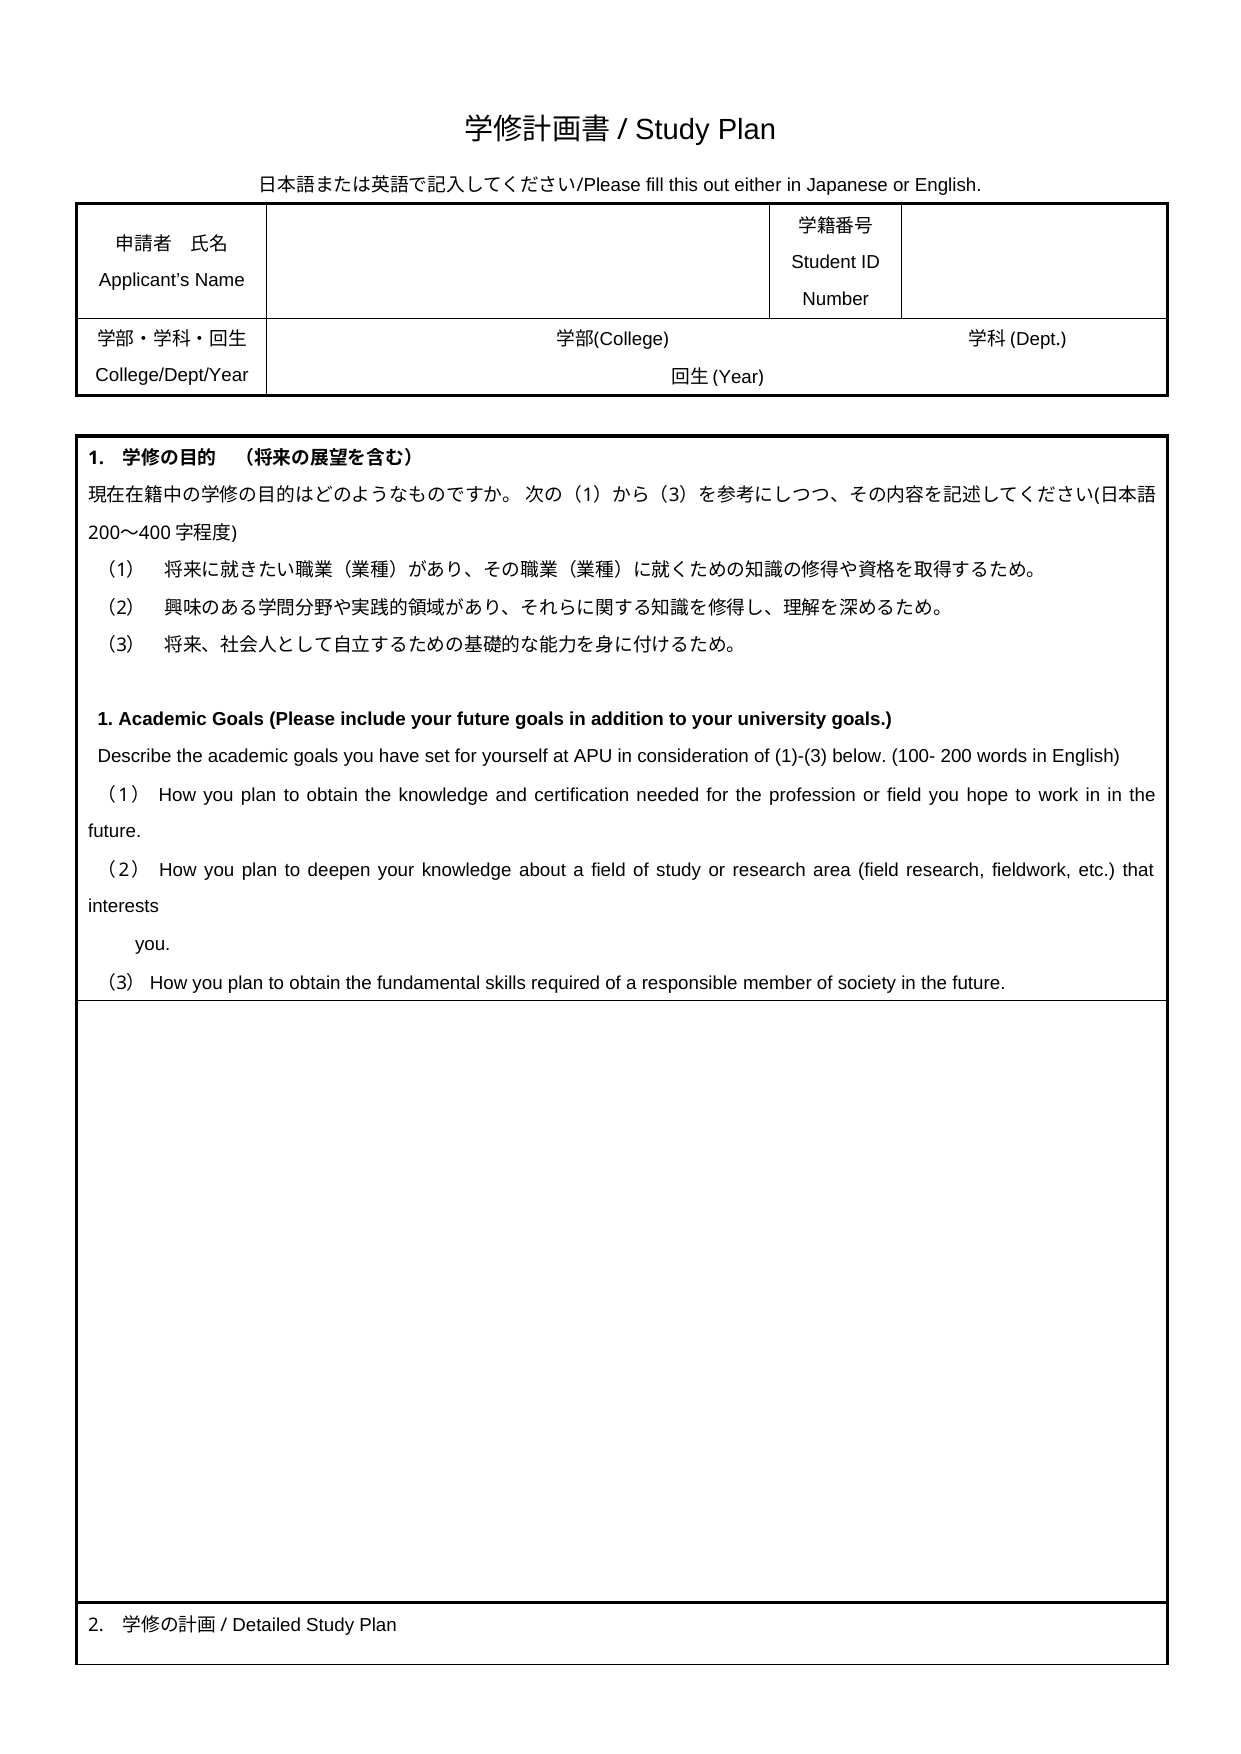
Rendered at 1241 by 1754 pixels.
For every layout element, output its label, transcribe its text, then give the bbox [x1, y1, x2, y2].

table_header [902, 205, 1166, 318]
text 日本語または英語で記入してください/Please fill this out either in Japanese or English. [75, 164, 1165, 202]
table_header 学籍番号 Student ID Number [770, 205, 901, 318]
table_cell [78, 1604, 1166, 1663]
table_cell 学部(College) 学科 (Dept.) 回生 (Year) [267, 319, 1166, 394]
text 学修計画書 / Study Plan [75, 89, 1165, 164]
table_cell 学部・学科・回生 College/Dept/Year [78, 319, 266, 394]
table_header 1. 学修の目的 （将来の展望を含む） 現在在籍中の学修の目的はどのようなものですか。 次の（1）から（3）を参考にしつつ、その内容を記述してください(日本語200～400字程度) （1） 将来に就きたい職業（業種）があり、その職業（業種）に就くための知識の修得や資格を取得するため。 （2） 興味のある学問分野や実践的領域があり、それらに関する知識を修得し、理解を深めるため。 （3） 将来、社会人として自立するための基礎的な能力を身に付けるため。 1. Academic Goals (Please include your future goals in addition to your university goals.) Describe the academic goals you have set for yourself at APU in consideration of (1)-(3) below. (100- 200 words in English) （1） How you plan to obtain the knowledge and certification needed for the profession or field you hope to work in in the future. （2） How you plan to deepen your knowledge about a field of study or research area (field research, fieldwork, etc.) that interests you. （3） How you plan to obtain the fundamental skills required of a responsible member of society in the future. [78, 438, 1166, 1000]
table_header 申請者 氏名 Applicant’s Name [78, 205, 266, 318]
table_cell [78, 1001, 1166, 1601]
table_header [267, 205, 769, 318]
